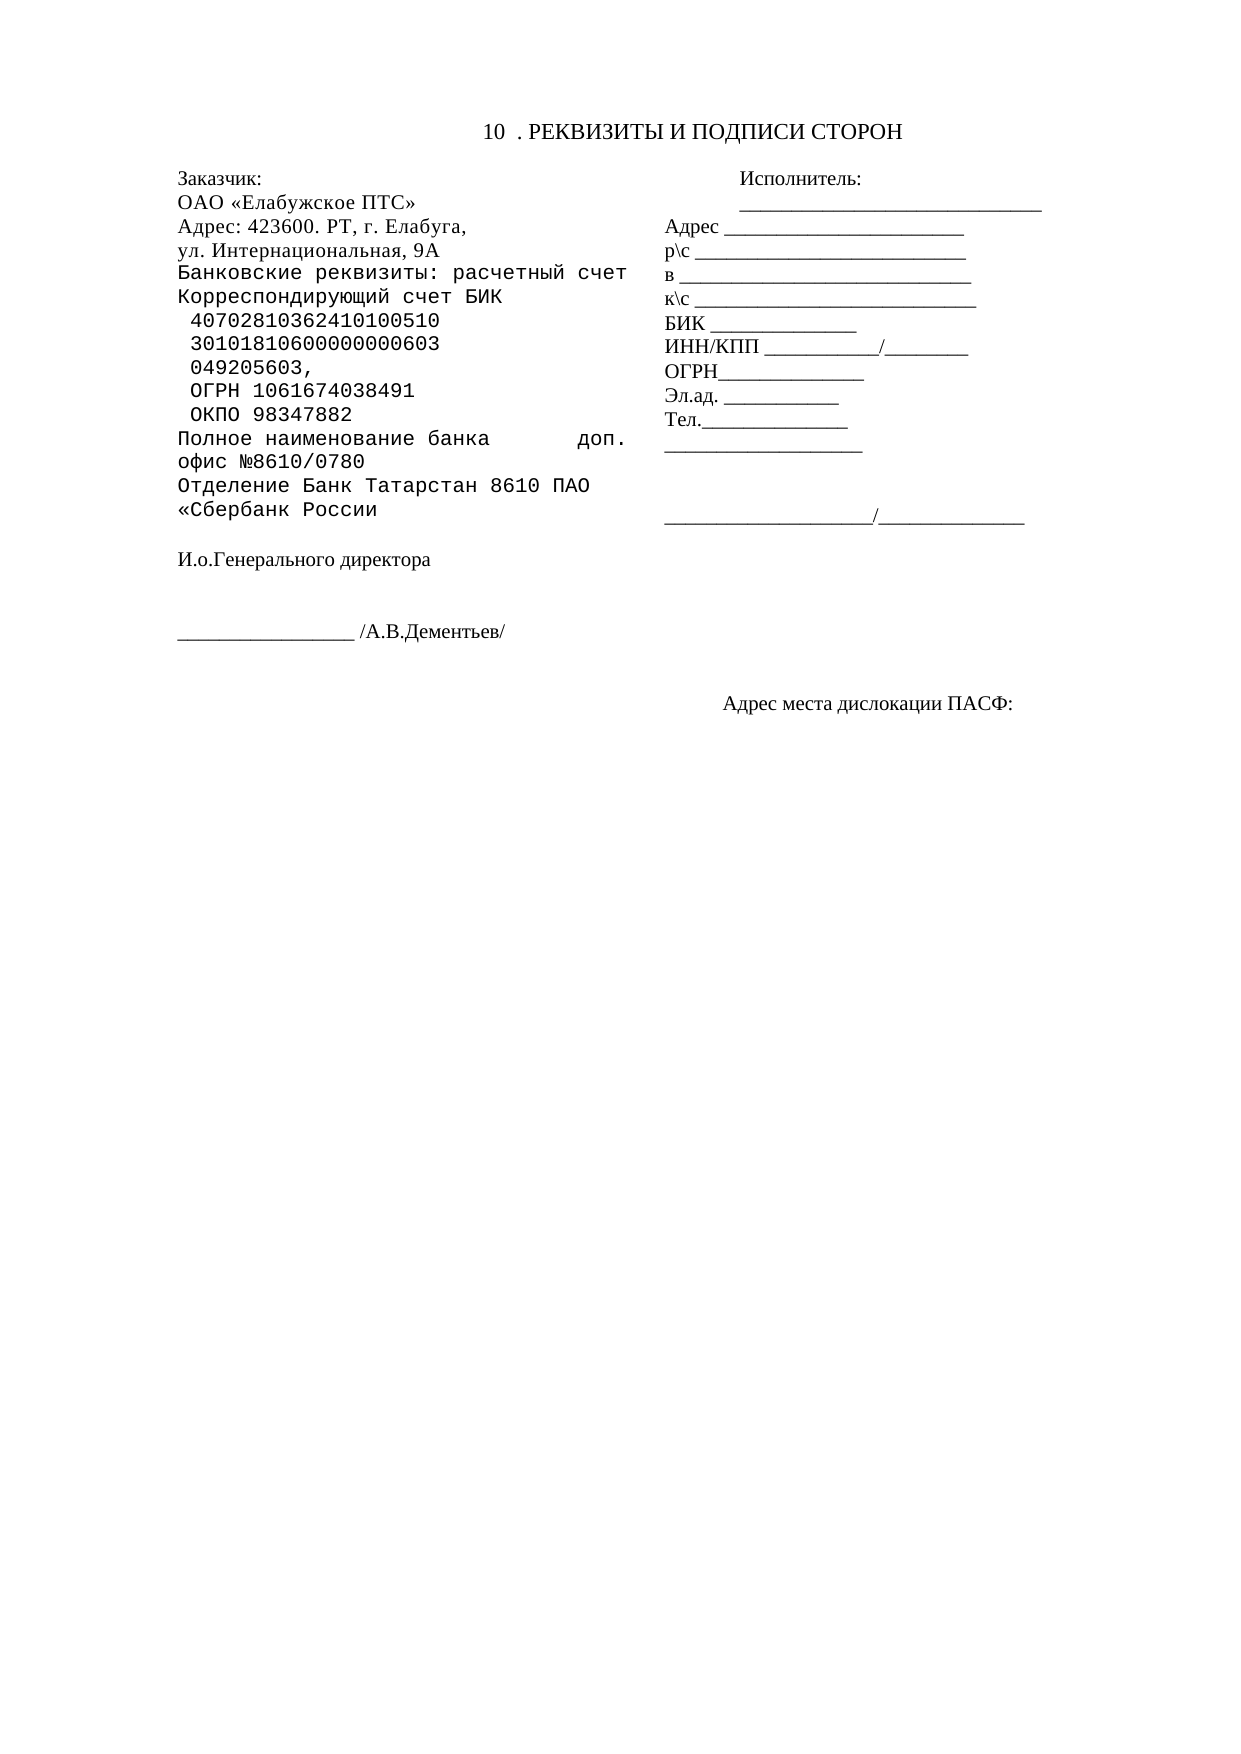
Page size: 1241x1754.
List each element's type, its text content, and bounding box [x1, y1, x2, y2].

text 10 . РЕКВИЗИТЫ И ПОДПИСИ СТОРОН [177, 118, 1152, 144]
table_header Исполнитель: _____________________________ Адрес _______________________ р\с __________________________ в ____________________________ к\с ___________________________ БИК ______________ ИНН/КПП ___________/________ ОГРН______________ Эл.ад. ___________ Тел.______________ ___________________ ____________________/______________ [653, 166, 1163, 691]
text Адрес места дислокации ПАСФ: [181, 691, 1152, 715]
table_header Заказчик: ОАО «Елабужское ПТС» Адрес: 423600. РТ, г. Елабуга, ул. Интернациональная, 9А Банковские реквизиты: расчетный счет Корреспондирующий счет БИК 40702810362410100510 30101810600000000603 049205603, ОГРН 1061674038491 ОКПО 98347882 Полное наименование банка доп. офис №8610/0780 Отделение Банк Татарстан 8610 ПАО «Сбербанк России И.о.Генерального директора _________________ /А.В.Дементьев/ [166, 166, 653, 691]
